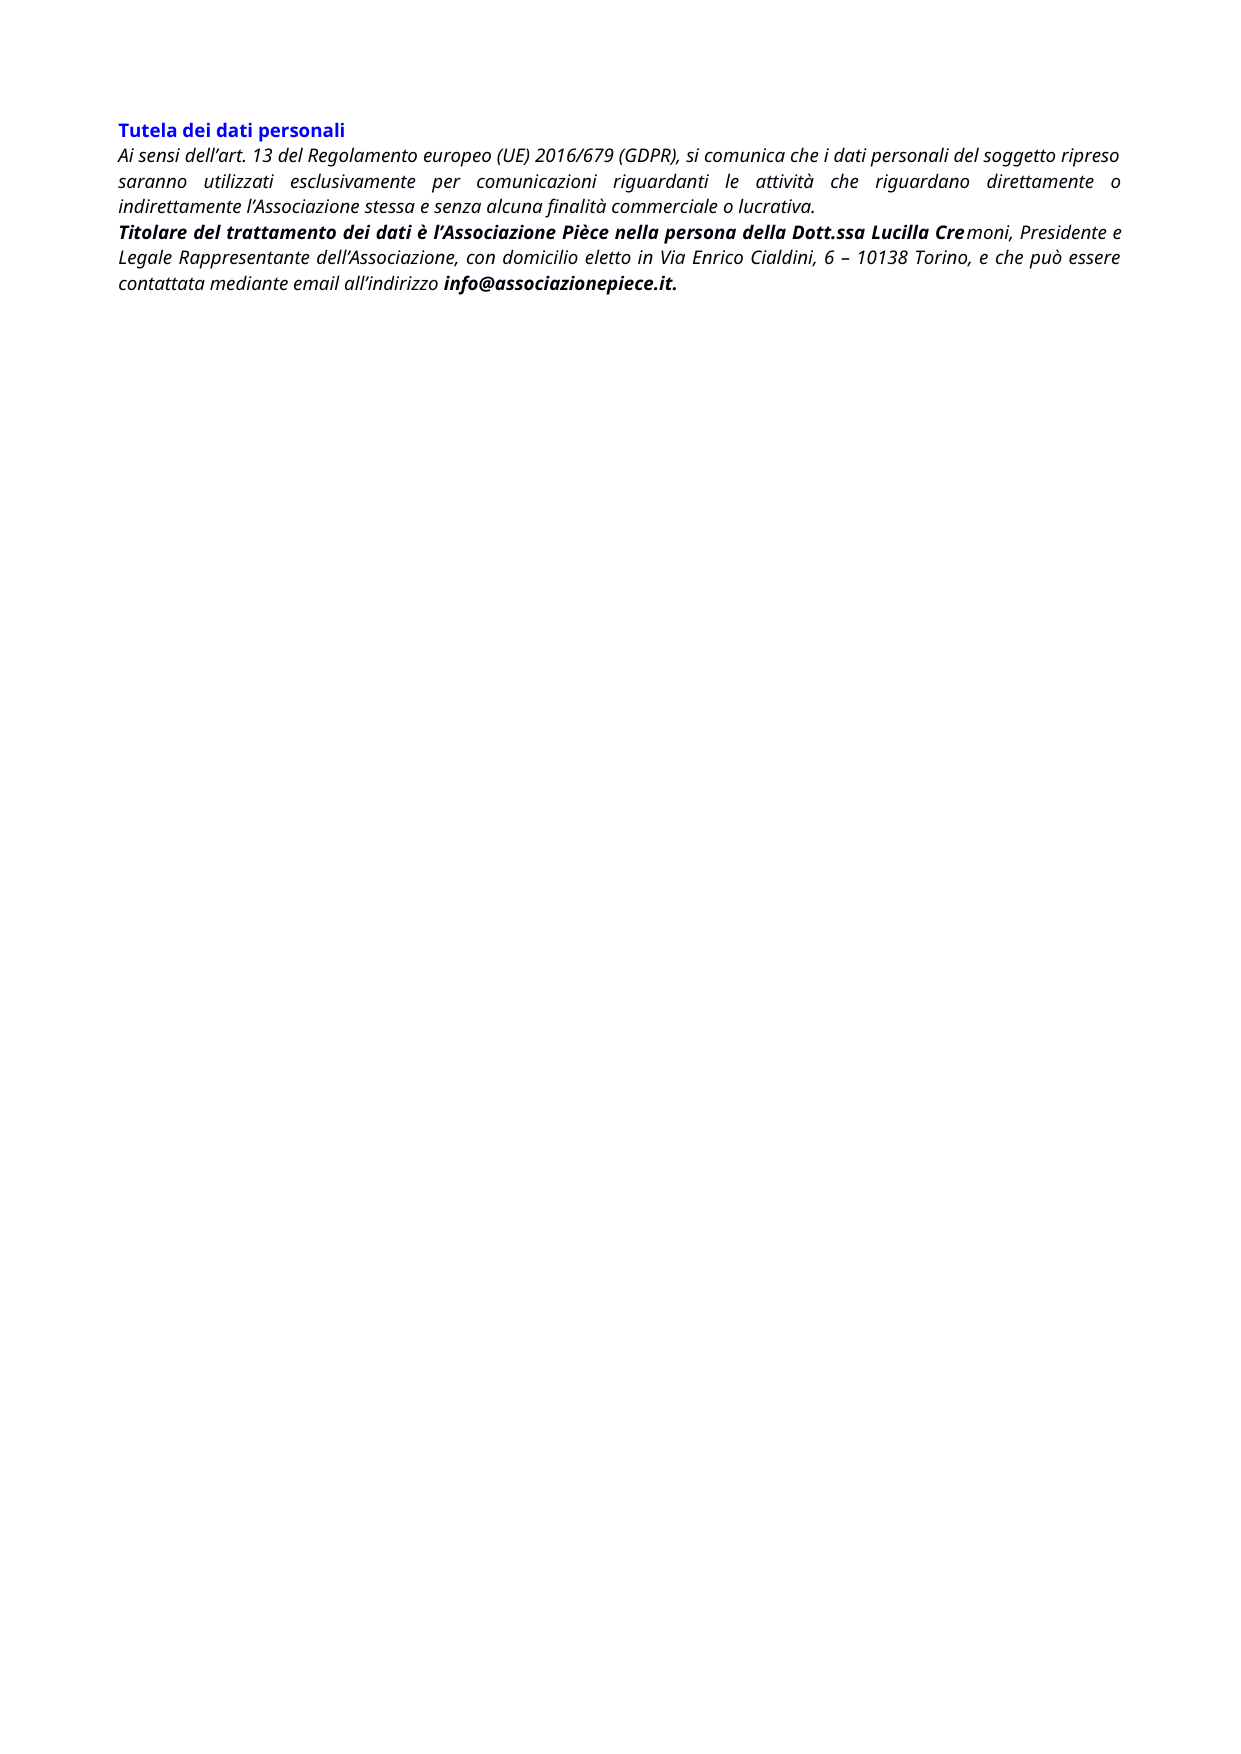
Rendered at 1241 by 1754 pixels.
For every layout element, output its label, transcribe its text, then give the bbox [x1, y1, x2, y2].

text Tutela dei dati personali [118, 117, 1122, 142]
text Ai sensi dell’art. 13 del Regolamento europeo (UE) 2016/679 (GDPR), si comunica che i dati personali del soggetto ripreso saranno utilizzati esclusivamente per comunicazioni riguardanti le attività che riguardano direttamente o indirettamente l’Associazione stessa e senza alcuna finalità commerciale o lucrativa. [118, 142, 1122, 219]
text Titolare del trattamento dei dati è l’Associazione Pièce nella persona della Dott.ssa Lucilla Cremoni, Presidente e Legale Rappresentante dell’Associazione, con domicilio eletto in Via Enrico Cialdini, 6 – 10138 Torino, e che può essere contattata mediante email all’indirizzo info@associazionepiece.it. [118, 219, 1122, 296]
